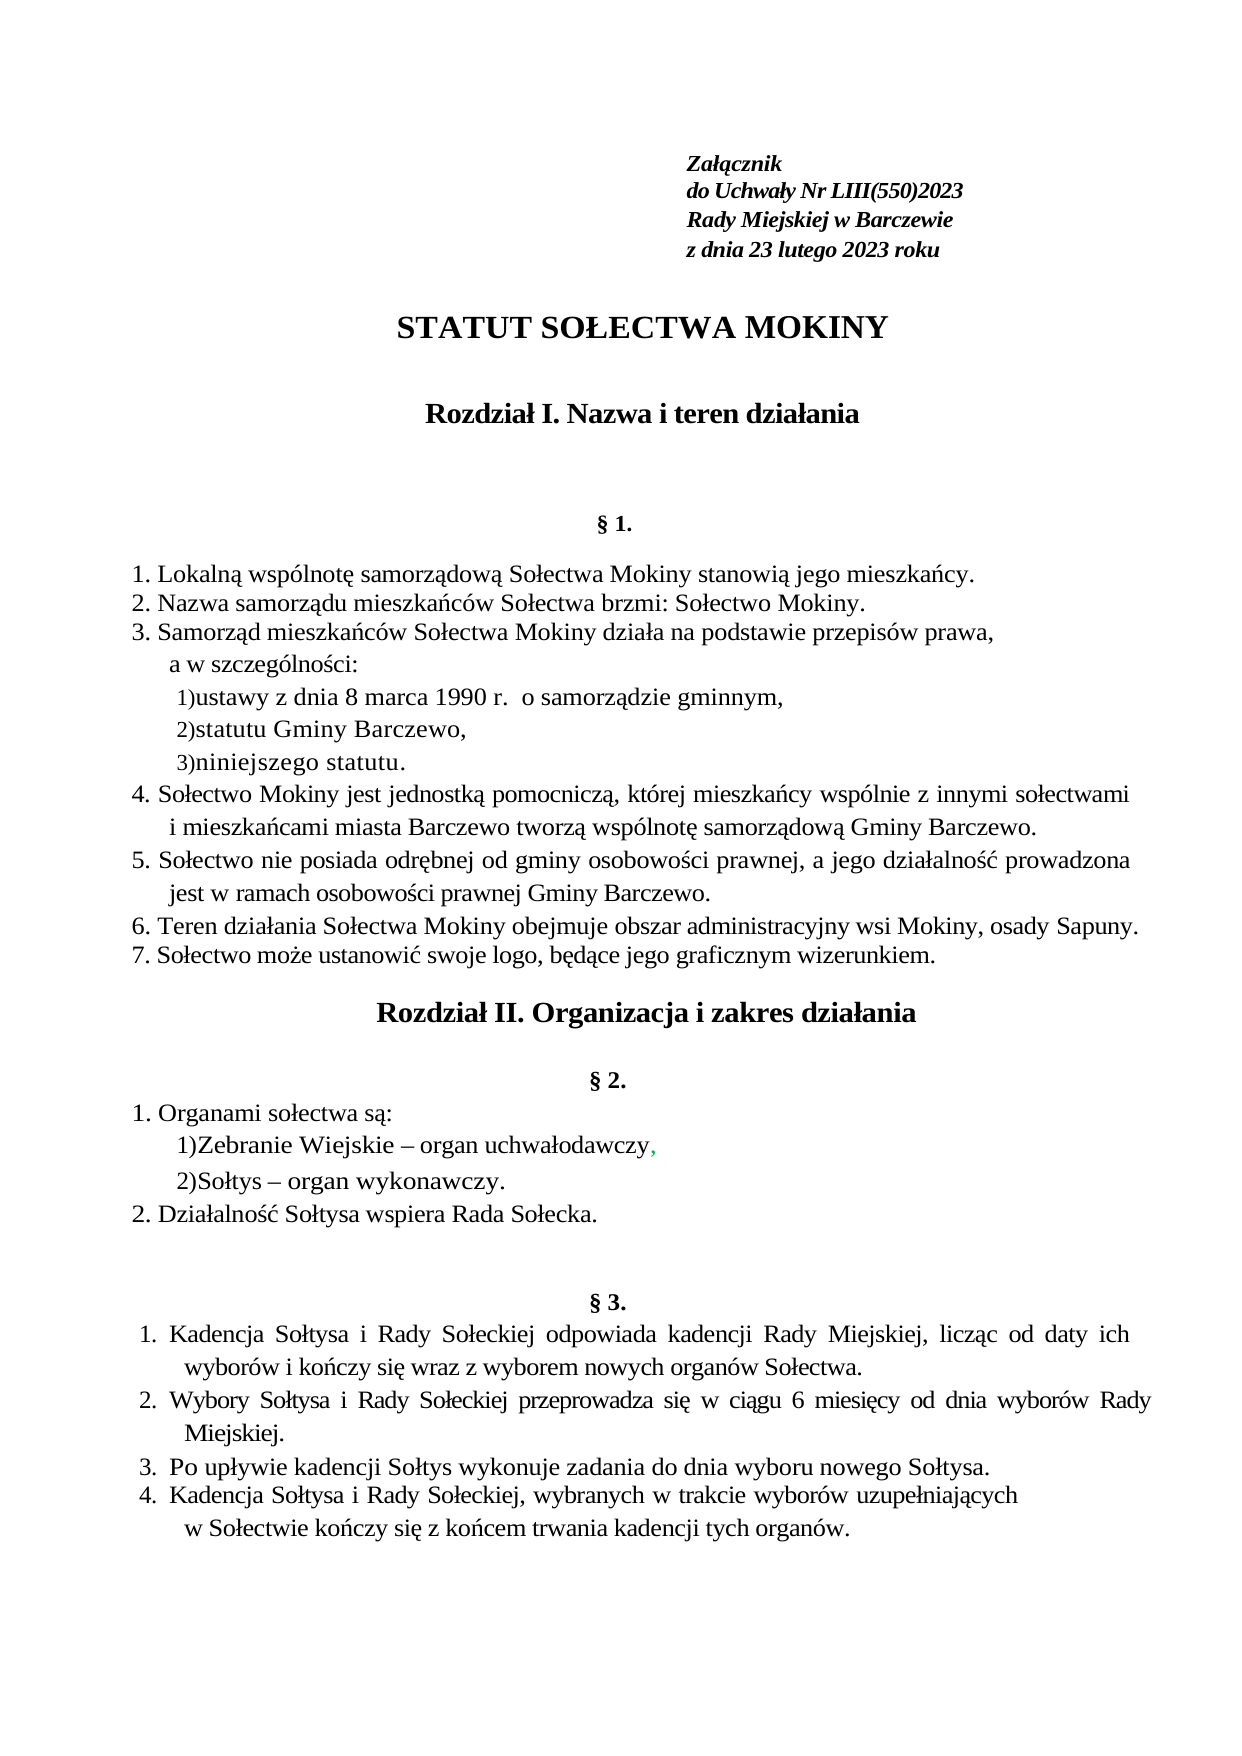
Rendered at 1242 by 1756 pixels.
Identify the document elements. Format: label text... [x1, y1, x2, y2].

text 1. Organami sołectwa są: [131, 1098, 1161, 1126]
list Po upływie kadencji Sołtys wykonuje zadania do dnia wyboru nowego Sołtysa. [139, 1452, 1161, 1481]
text STATUT SOŁECTWA MOKINY Rozdział I. Nazwa i teren działania [124, 307, 1161, 430]
list statutu Gminy Barczewo, [176, 714, 1161, 743]
text 2. Działalność Sołtysa wspiera Rada Sołecka. [131, 1199, 1161, 1228]
list Zebranie Wiejskie – organ uchwałodawczy, [176, 1130, 1161, 1159]
text 1. Lokalną wspólnotę samorządową Sołectwa Mokiny stanowią jego mieszkańcy. [131, 559, 1161, 588]
text Rozdział II. Organizacja i zakres działania [131, 995, 1161, 1029]
text Rady Miejskiej w Barczewie [686, 207, 966, 233]
text Załącznik [686, 151, 1161, 177]
text a w szczególności: [169, 649, 1161, 678]
text 6. Teren działania Sołectwa Mokiny obejmuje obszar administracyjny wsi Mokiny, osady Sapuny. [131, 911, 1161, 940]
text 7. Sołectwo może ustanowić swoje logo, będące jego graficznym wizerunkiem. [131, 940, 1161, 969]
text § 2. [589, 1066, 1161, 1094]
text do Uchwały Nr LIII(550)2023 [686, 177, 966, 203]
list Sołtys – organ wykonawczy. [176, 1166, 1161, 1195]
list niniejszego statutu. [176, 747, 1161, 776]
list Wybory Sołtysa i Rady Sołeckiej przeprowadza się w ciągu 6 miesięcy od dnia wyborów Rady Miejskiej. [139, 1385, 1154, 1447]
list ustawy z dnia 8 marca 1990 r. o samorządzie gminnym, [176, 682, 1161, 711]
text z dnia 23 lutego 2023 roku [686, 240, 1161, 262]
text 3. Samorząd mieszkańców Sołectwa Mokiny działa na podstawie przepisów prawa, [131, 617, 1161, 646]
text 2. Nazwa samorządu mieszkańców Sołectwa brzmi: Sołectwo Mokiny. [131, 588, 1161, 617]
text § 1. [596, 511, 1161, 537]
list Kadencja Sołtysa i Rady Sołeckiej odpowiada kadencji Rady Miejskiej, licząc od daty ich wyborów i kończy się wraz z wyborem nowych organów Sołectwa. [139, 1319, 1131, 1381]
list Kadencja Sołtysa i Rady Sołeckiej, wybranych w trakcie wyborów uzupełniających w Sołectwie kończy się z końcem trwania kadencji tych organów. [139, 1481, 1019, 1542]
text 5. Sołectwo nie posiada odrębnej od gminy osobowości prawnej, a jego działalność prowadzona jest w ramach osobowości prawnej Gminy Barczewo. [131, 845, 1131, 907]
text 4. Sołectwo Mokiny jest jednostką pomocniczą, której mieszkańcy wspólnie z innymi sołectwami i mieszkańcami miasta Barczewo tworzą wspólnotę samorządową Gminy Barczewo. [131, 779, 1131, 841]
text § 3. [589, 1288, 1161, 1315]
